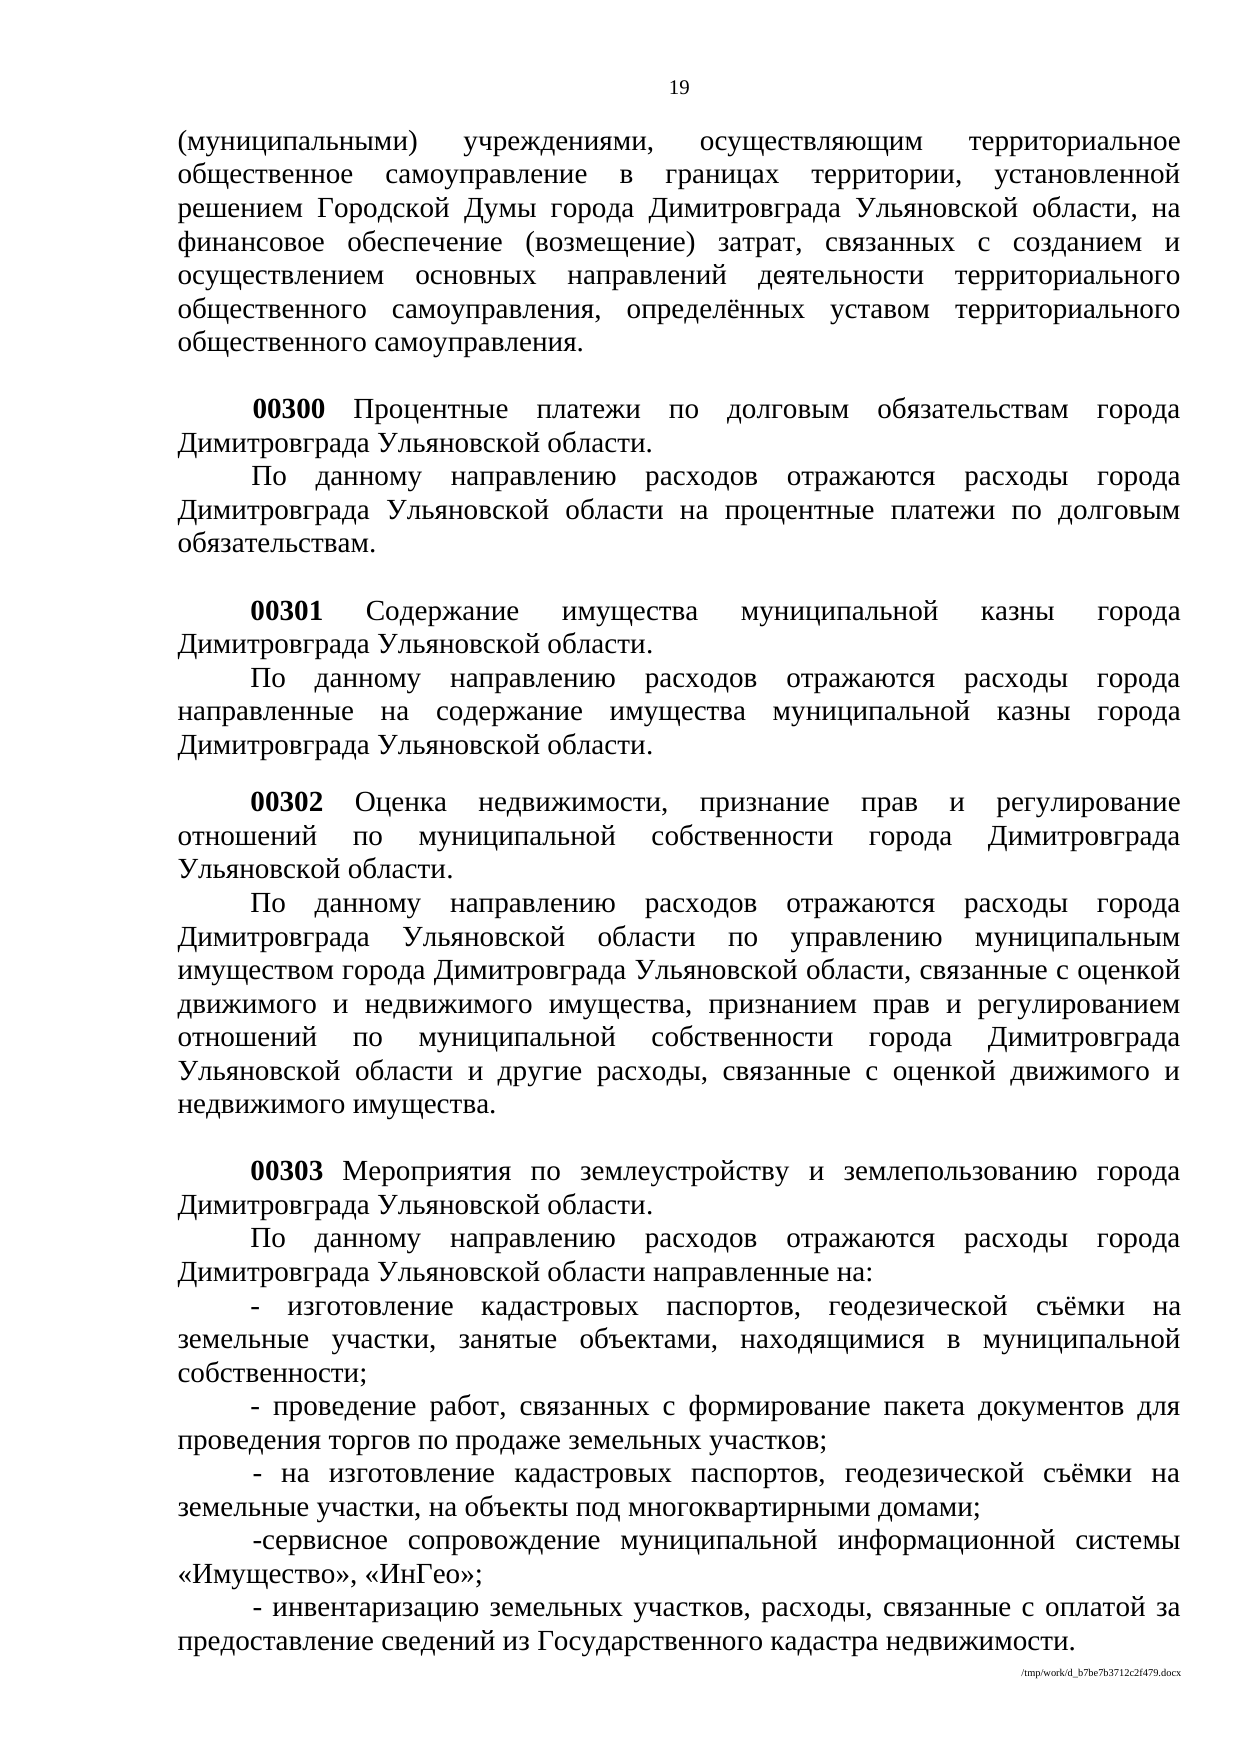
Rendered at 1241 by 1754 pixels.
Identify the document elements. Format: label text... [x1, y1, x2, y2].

text 00300 Процентные платежи по долговым обязательствам города Димитровграда Ульяновской области. [177, 391, 1181, 458]
text - на изготовление кадастровых паспортов, геодезической съёмки на земельные участки, на объекты под многоквартирными домами; [177, 1455, 1181, 1522]
text 00302 Оценка недвижимости, признание прав и регулирование отношений по муниципальной собственности города Димитровграда Ульяновской области. [177, 784, 1181, 885]
text По данному направлению расходов отражаются расходы города Димитровграда Ульяновской области по управлению муниципальным имуществом города Димитровграда Ульяновской области, связанные с оценкой движимого и недвижимого имущества, признанием прав и регулированием отношений по муниципальной собственности города Димитровграда Ульяновской области и другие расходы, связанные с оценкой движимого и недвижимого имущества. [177, 885, 1181, 1120]
text 00301 Содержание имущества муниципальной казны города Димитровграда Ульяновской области. [177, 593, 1181, 660]
text По данному направлению расходов отражаются расходы города направленные на содержание имущества муниципальной казны города Димитровграда Ульяновской области. [177, 660, 1181, 760]
text - инвентаризацию земельных участков, расходы, связанные с оплатой за предоставление сведений из Государственного кадастра недвижимости. [177, 1589, 1181, 1657]
text По данному направлению расходов отражаются расходы города Димитровграда Ульяновской области на процентные платежи по долговым обязательствам. [177, 458, 1181, 559]
text По данному направлению расходов отражаются расходы города Димитровграда Ульяновской области направленные на: [177, 1221, 1181, 1288]
text - проведение работ, связанных с формирование пакета документов для проведения торгов по продаже земельных участков; [177, 1388, 1181, 1455]
text -сервисное сопровождение муниципальной информационной системы «Имущество», «ИнГео»; [177, 1522, 1181, 1589]
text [177, 123, 1181, 358]
text 00303 Мероприятия по землеустройству и землепользованию города Димитровграда Ульяновской области. [177, 1153, 1181, 1221]
text - изготовление кадастровых паспортов, геодезической съёмки на земельные участки, занятые объектами, находящимися в муниципальной собственности; [177, 1288, 1181, 1388]
